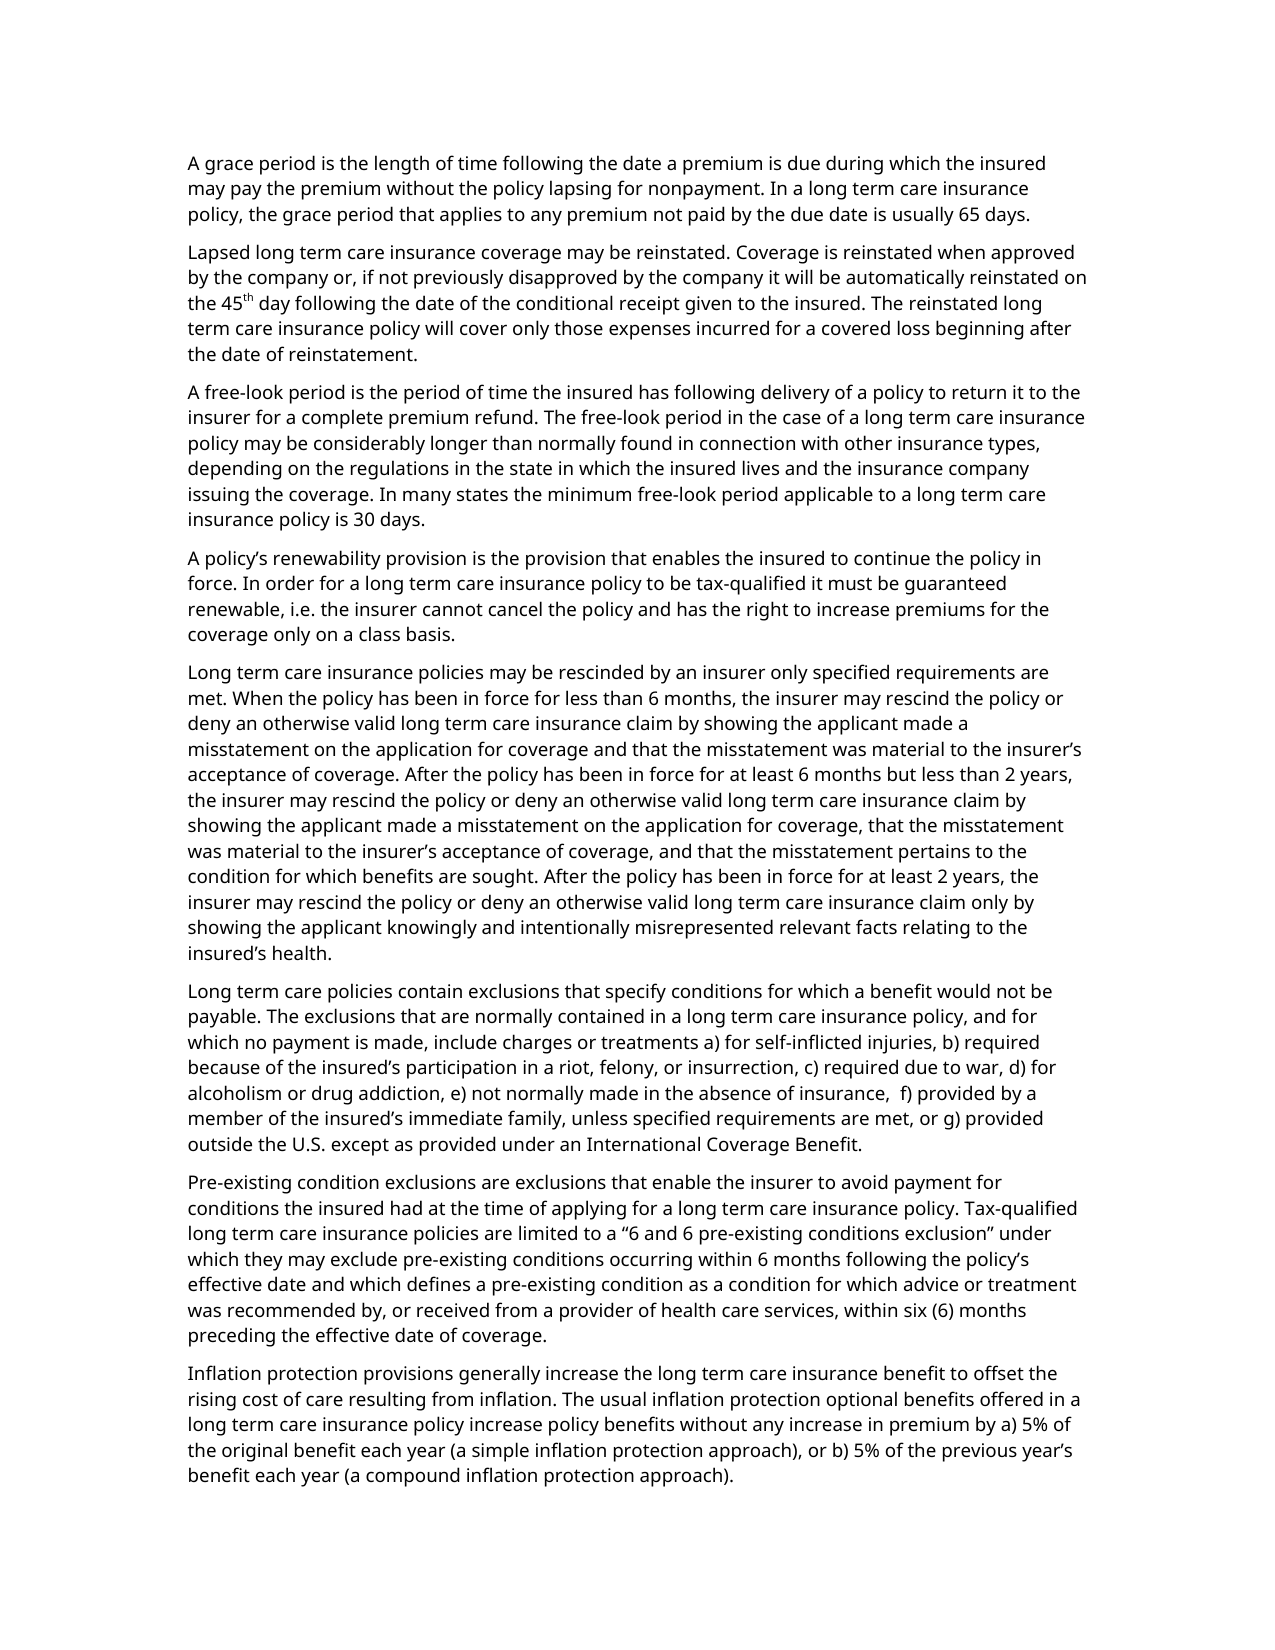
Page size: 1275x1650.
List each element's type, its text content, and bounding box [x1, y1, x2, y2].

text Long term care policies contain exclusions that specify conditions for which a benefit would not be payable. The exclusions that are normally contained in a long term care insurance policy, and for which no payment is made, include charges or treatments a) for self-inflicted injuries, b) required because of the insured’s participation in a riot, felony, or insurrection, c) required due to war, d) for alcoholism or drug addiction, e) not normally made in the absence of insurance, f) provided by a member of the insured’s immediate family, unless specified requirements are met, or g) provided outside the U.S. except as provided under an International Coverage Benefit. [187, 978, 1087, 1157]
text Inflation protection provisions generally increase the long term care insurance benefit to offset the rising cost of care resulting from inflation. The usual inflation protection optional benefits offered in a long term care insurance policy increase policy benefits without any increase in premium by a) 5% of the original benefit each year (a simple inflation protection approach), or b) 5% of the previous year’s benefit each year (a compound inflation protection approach). [187, 1360, 1087, 1488]
text A free-look period is the period of time the insured has following delivery of a policy to return it to the insurer for a complete premium refund. The free-look period in the case of a long term care insurance policy may be considerably longer than normally found in connection with other insurance types, depending on the regulations in the state in which the insured lives and the insurance company issuing the coverage. In many states the minimum free-look period applicable to a long term care insurance policy is 30 days. [187, 379, 1087, 532]
text Pre-existing condition exclusions are exclusions that enable the insurer to avoid payment for conditions the insured had at the time of applying for a long term care insurance policy. Tax-qualified long term care insurance policies are limited to a “6 and 6 pre-existing conditions exclusion” under which they may exclude pre-existing conditions occurring within 6 months following the policy’s effective date and which defines a pre-existing condition as a condition for which advice or treatment was recommended by, or received from a provider of health care services, within six (6) months preceding the effective date of coverage. [187, 1169, 1087, 1348]
text Long term care insurance policies may be rescinded by an insurer only specified requirements are met. When the policy has been in force for less than 6 months, the insurer may rescind the policy or deny an otherwise valid long term care insurance claim by showing the applicant made a misstatement on the application for coverage and that the misstatement was material to the insurer’s acceptance of coverage. After the policy has been in force for at least 6 months but less than 2 years, the insurer may rescind the policy or deny an otherwise valid long term care insurance claim by showing the applicant made a misstatement on the application for coverage, that the misstatement was material to the insurer’s acceptance of coverage, and that the misstatement pertains to the condition for which benefits are sought. After the policy has been in force for at least 2 years, the insurer may rescind the policy or deny an otherwise valid long term care insurance claim only by showing the applicant knowingly and intentionally misrepresented relevant facts relating to the insured’s health. [187, 659, 1087, 966]
text A policy’s renewability provision is the provision that enables the insured to continue the policy in force. In order for a long term care insurance policy to be tax-qualified it must be guaranteed renewable, i.e. the insurer cannot cancel the policy and has the right to increase premiums for the coverage only on a class basis. [187, 545, 1087, 647]
text Lapsed long term care insurance coverage may be reinstated. Coverage is reinstated when approved by the company or, if not previously disapproved by the company it will be automatically reinstated on the 45th day following the date of the conditional receipt given to the insured. The reinstated long term care insurance policy will cover only those expenses incurred for a covered loss beginning after the date of reinstatement. [187, 239, 1087, 367]
text A grace period is the length of time following the date a premium is due during which the insured may pay the premium without the policy lapsing for nonpayment. In a long term care insurance policy, the grace period that applies to any premium not paid by the due date is usually 65 days. [187, 150, 1087, 227]
